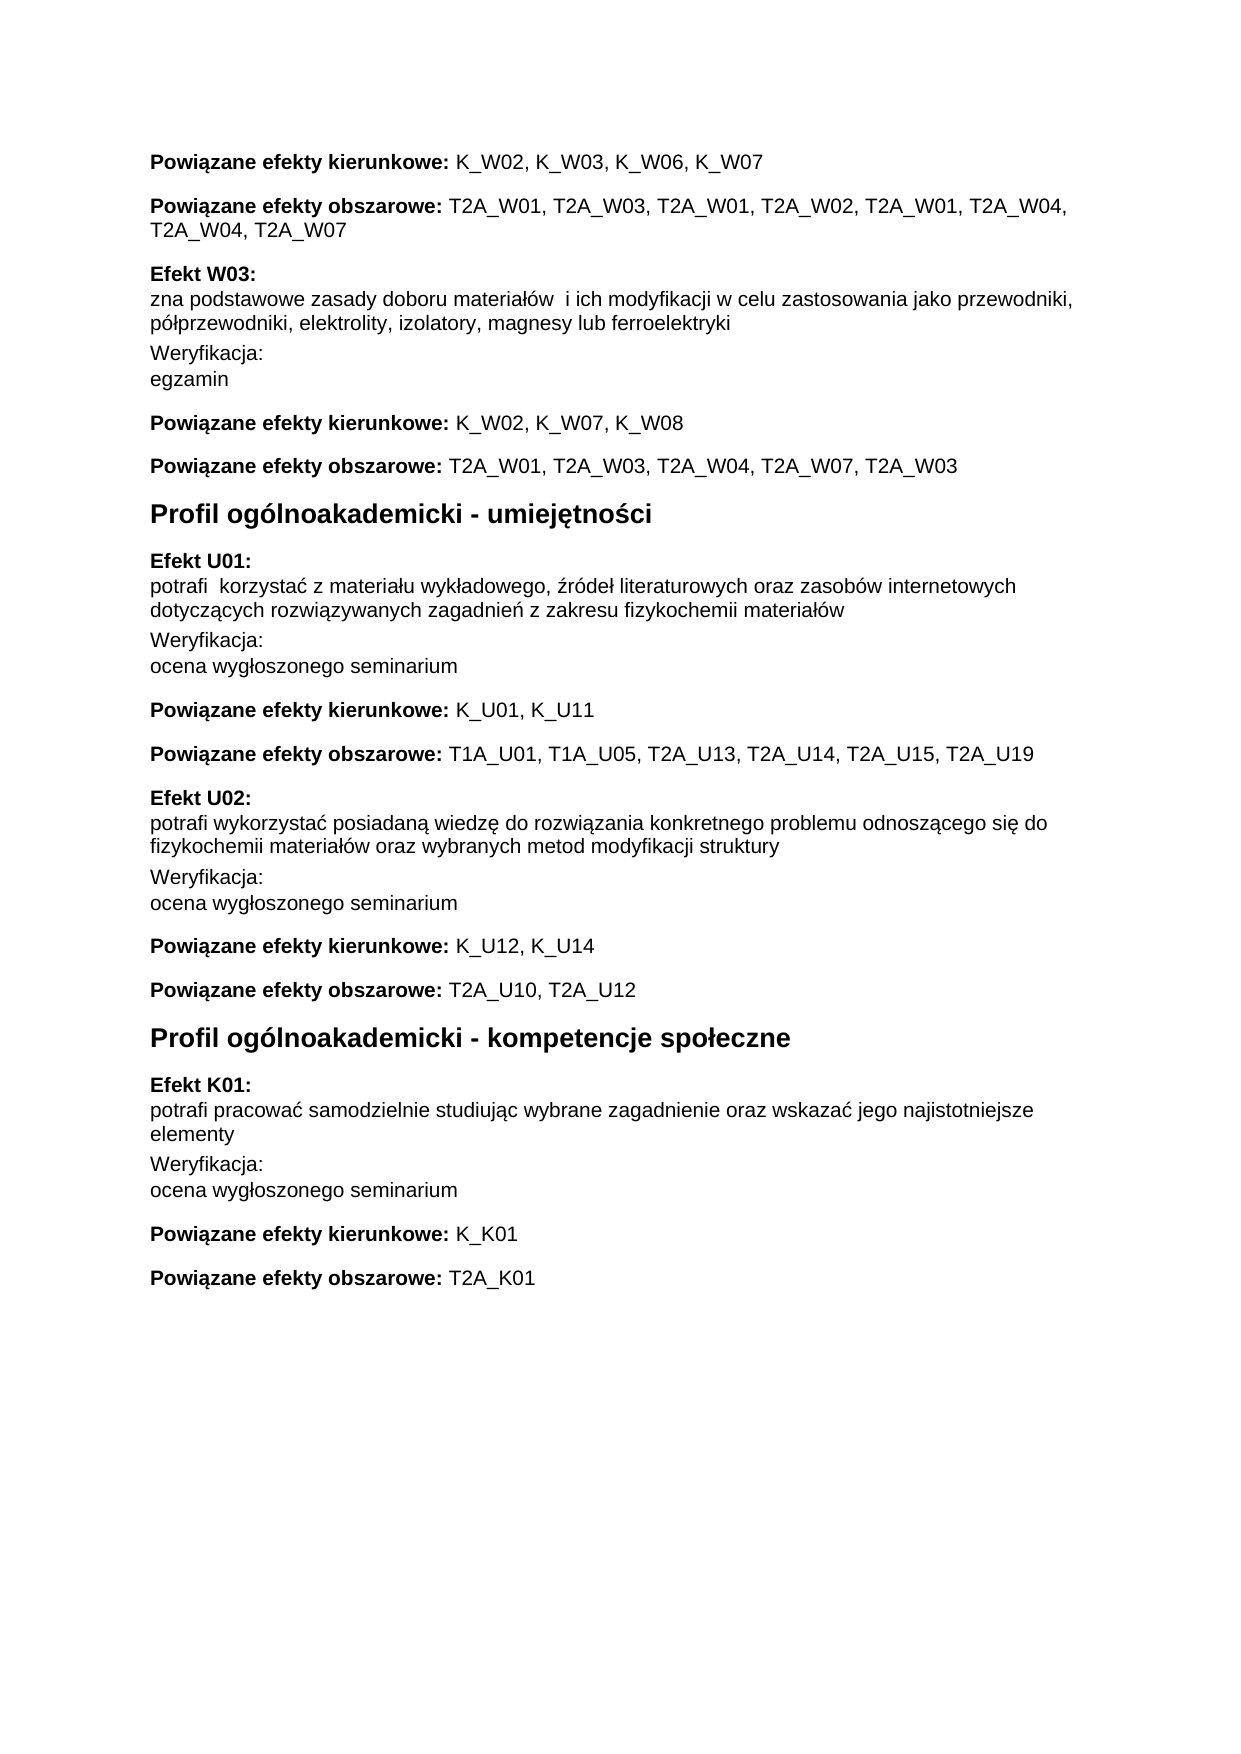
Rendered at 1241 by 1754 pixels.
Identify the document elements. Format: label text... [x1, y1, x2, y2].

text zna podstawowe zasady doboru materiałów i ich modyfikacji w celu zastosowania jako przewodniki, półprzewodniki, elektrolity, izolatory, magnesy lub ferroelektryki [150, 286, 1090, 334]
text Powiązane efekty kierunkowe: K_W02, K_W03, K_W06, K_W07 [150, 150, 1090, 174]
text Powiązane efekty kierunkowe: K_U01, K_U11 [150, 698, 1090, 722]
text ocena wygłoszonego seminarium [150, 891, 1090, 914]
text ocena wygłoszonego seminarium [150, 1178, 1090, 1202]
text potrafi korzystać z materiału wykładowego, źródeł literaturowych oraz zasobów internetowych dotyczących rozwiązywanych zagadnień z zakresu fizykochemii materiałów [150, 574, 1090, 622]
subtitle Profil ogólnoakademicki - kompetencje społeczne [150, 1022, 1090, 1053]
text Powiązane efekty kierunkowe: K_U12, K_U14 [150, 934, 1090, 958]
text Powiązane efekty obszarowe: T2A_K01 [150, 1266, 1090, 1289]
text Efekt U02: [150, 785, 1090, 809]
text potrafi pracować samodzielnie studiując wybrane zagadnienie oraz wskazać jego najistotniejsze elementy [150, 1098, 1090, 1146]
text Efekt K01: [150, 1073, 1090, 1097]
text Powiązane efekty obszarowe: T2A_W01, T2A_W03, T2A_W01, T2A_W02, T2A_W01, T2A_W04, T2A_W04, T2A_W07 [150, 194, 1090, 242]
text egzamin [150, 367, 1090, 391]
text Weryfikacja: [150, 628, 1090, 652]
text Powiązane efekty obszarowe: T1A_U01, T1A_U05, T2A_U13, T2A_U14, T2A_U15, T2A_U19 [150, 742, 1090, 766]
text Powiązane efekty kierunkowe: K_K01 [150, 1222, 1090, 1246]
text Powiązane efekty obszarowe: T2A_U10, T2A_U12 [150, 978, 1090, 1002]
text Weryfikacja: [150, 864, 1090, 888]
text Efekt U01: [150, 549, 1090, 573]
text ocena wygłoszonego seminarium [150, 654, 1090, 678]
text Powiązane efekty kierunkowe: K_W02, K_W07, K_W08 [150, 410, 1090, 434]
text potrafi wykorzystać posiadaną wiedzę do rozwiązania konkretnego problemu odnoszącego się do fizykochemii materiałów oraz wybranych metod modyfikacji struktury [150, 810, 1090, 858]
text Efekt W03: [150, 261, 1090, 285]
text Weryfikacja: [150, 1152, 1090, 1176]
text Powiązane efekty obszarowe: T2A_W01, T2A_W03, T2A_W04, T2A_W07, T2A_W03 [150, 454, 1090, 478]
text Weryfikacja: [150, 341, 1090, 364]
subtitle Profil ogólnoakademicki - umiejętności [150, 498, 1090, 529]
